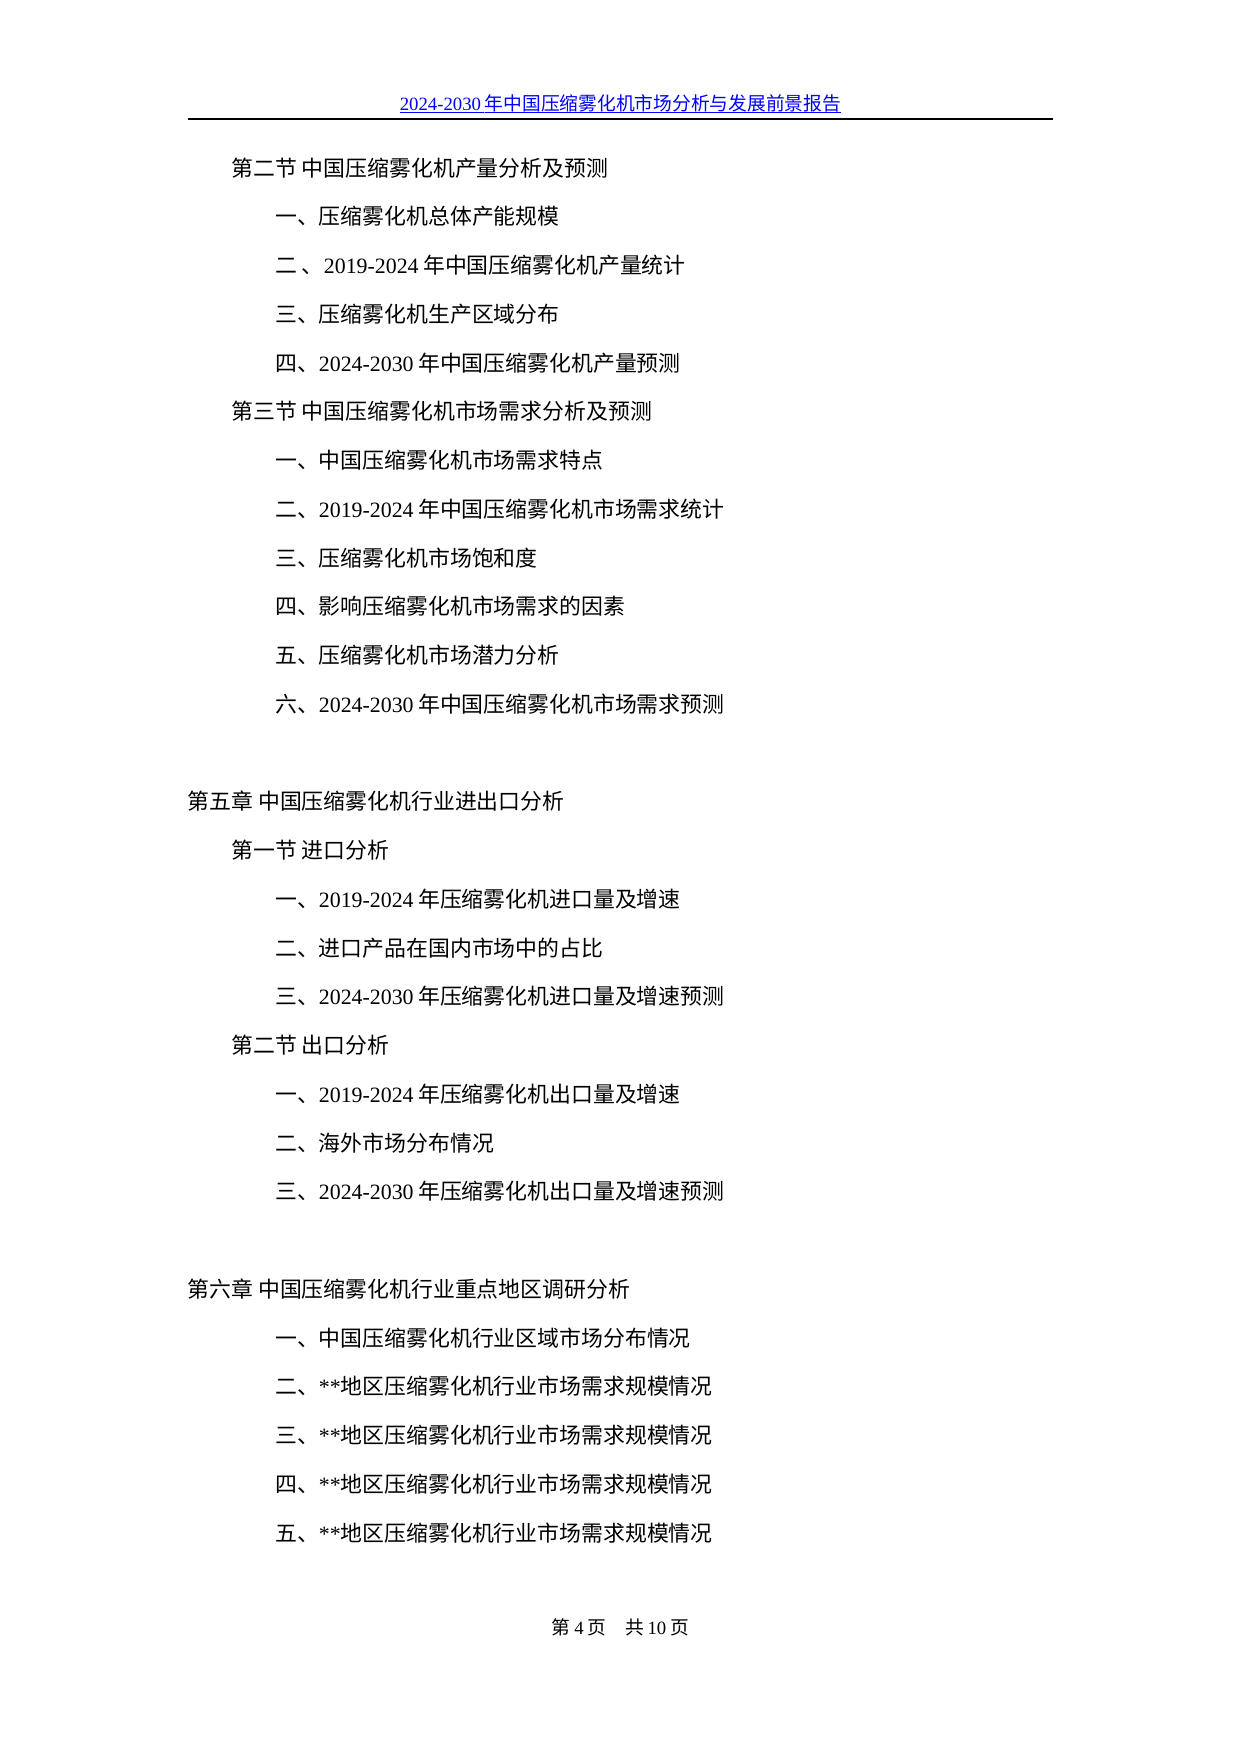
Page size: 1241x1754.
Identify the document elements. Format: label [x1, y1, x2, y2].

text [187, 150, 1053, 1548]
